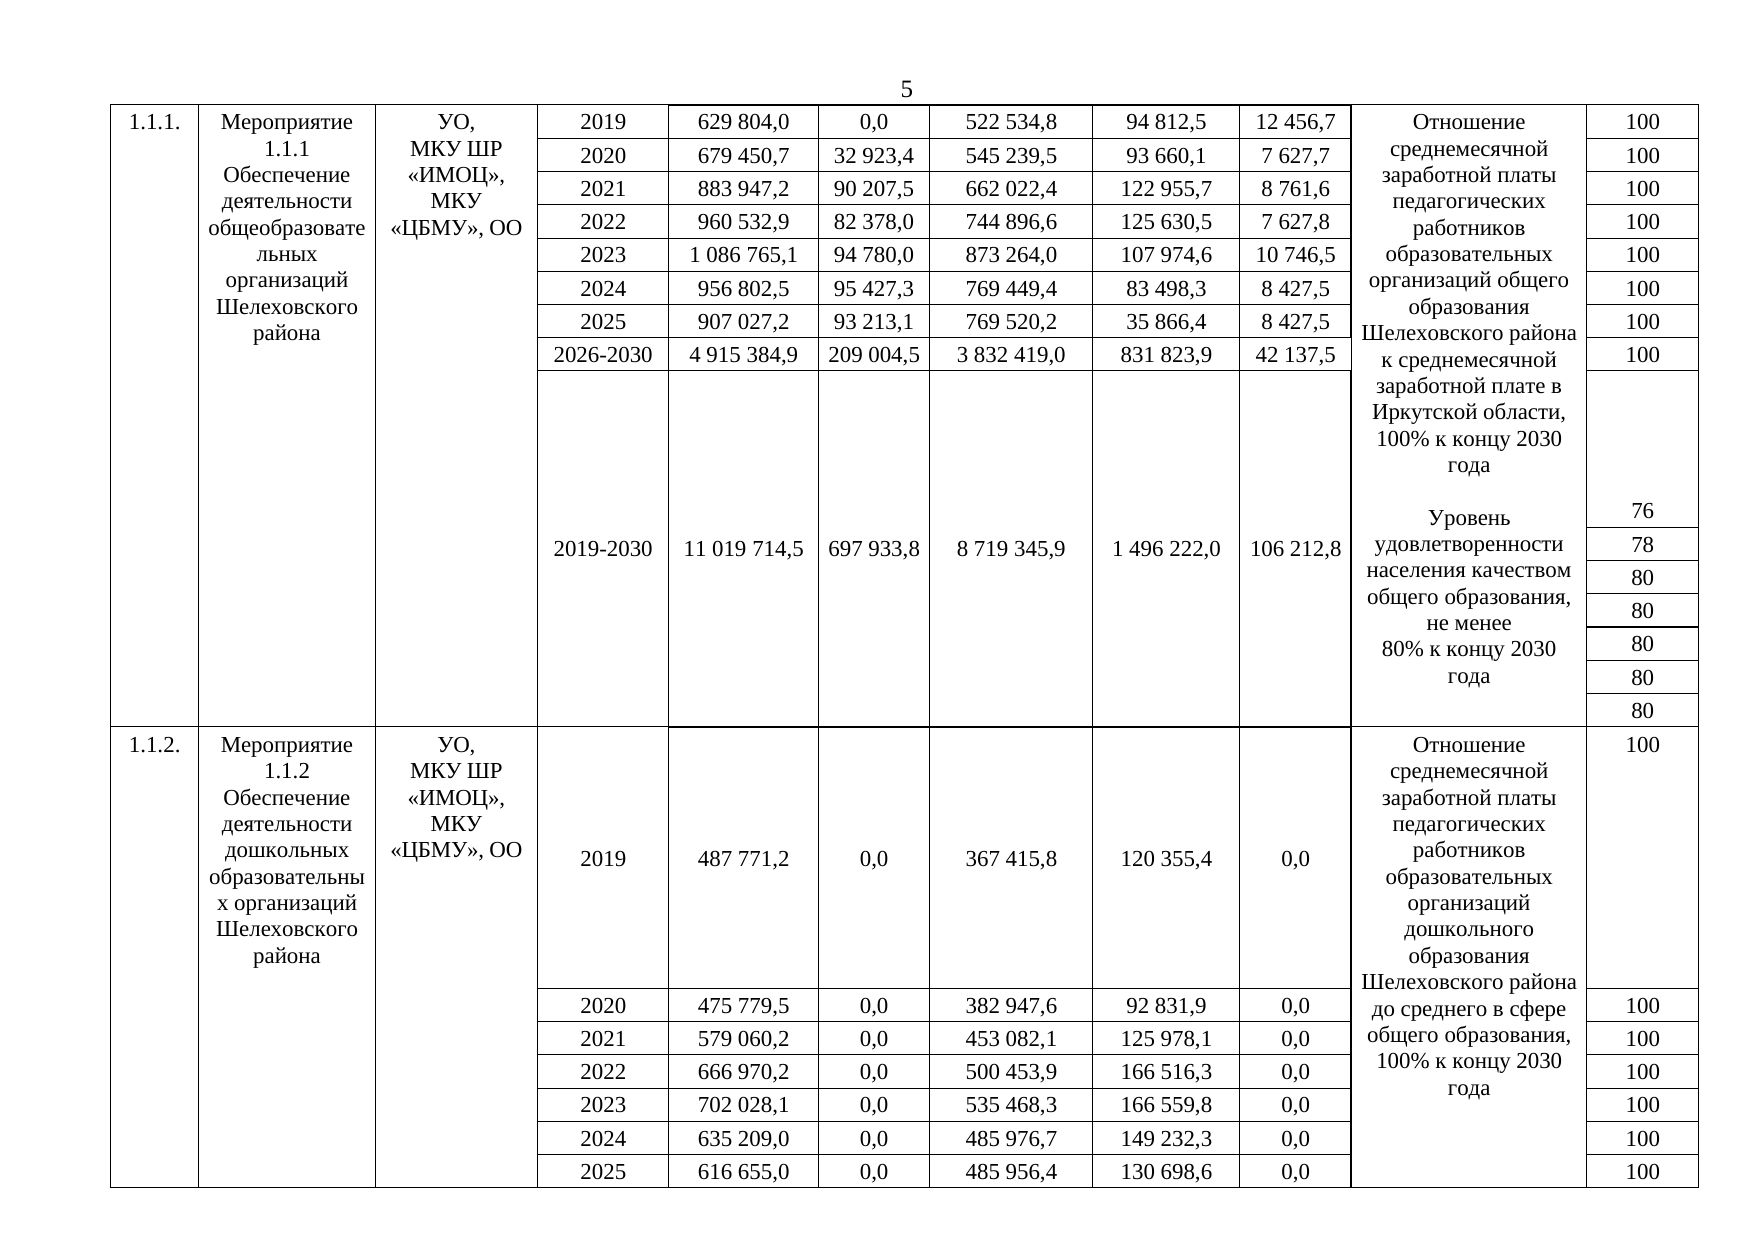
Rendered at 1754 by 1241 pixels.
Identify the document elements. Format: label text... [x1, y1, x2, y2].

table_cell 100 [1587, 139, 1698, 171]
table_cell 616 655,0 [669, 1155, 818, 1187]
table_cell Отношение среднемесячной заработной платы педагогических работников образовательных организаций общего образования Шелеховского района к среднемесячной заработной плате в Иркутской области, 100% к концу 2030 года Уровень удовлетворенности населения качеством общего образования, не менее 80% к концу 2030 года [1352, 105, 1586, 726]
table_cell 956 802,5 [669, 272, 818, 304]
table_cell 2026-2030 [538, 338, 668, 370]
table_cell 12 456,7 [1240, 106, 1350, 138]
table_cell 94 812,5 [1093, 106, 1239, 138]
table_cell 1.1.2. [111, 727, 198, 1187]
table_cell 2023 [538, 239, 668, 271]
table_cell 0,0 [819, 728, 929, 988]
table_cell 2024 [538, 272, 668, 304]
table_cell 0,0 [1240, 1022, 1350, 1054]
table_cell 35 866,4 [1093, 305, 1239, 337]
table_cell 545 239,5 [930, 139, 1092, 171]
table_cell 2025 [538, 305, 668, 337]
table_cell 80 [1587, 561, 1698, 593]
table_cell 2021 [538, 1022, 668, 1054]
table_cell 0,0 [819, 1055, 929, 1088]
table_cell Мероприятие 1.1.2 Обеспечение деятельности дошкольных образовательных организаций Шелеховского района [199, 727, 375, 1187]
table_cell 32 923,4 [819, 139, 929, 171]
table_cell 2020 [538, 139, 668, 171]
table_cell 487 771,2 [669, 728, 818, 988]
table_cell 80 [1587, 661, 1698, 693]
table_cell 2024 [538, 1122, 668, 1154]
table_cell 95 427,3 [819, 272, 929, 304]
table_cell 522 534,8 [930, 106, 1092, 138]
table_cell 2021 [538, 172, 668, 204]
table_cell 7 627,8 [1240, 205, 1350, 237]
table_cell 100 [1587, 989, 1698, 1021]
table_cell 100 [1587, 1022, 1698, 1054]
table_cell 2019 [538, 727, 668, 988]
table_cell 78 [1587, 528, 1698, 560]
table_cell 0,0 [819, 1122, 929, 1154]
table_cell 662 022,4 [930, 172, 1092, 204]
table_cell 2019 [538, 105, 668, 138]
table_cell 94 780,0 [819, 239, 929, 271]
table_cell 90 207,5 [819, 172, 929, 204]
table_cell 80 [1587, 594, 1698, 626]
table_cell 100 [1587, 305, 1698, 337]
table_cell 2020 [538, 989, 668, 1021]
table_cell 960 532,9 [669, 205, 818, 237]
table_cell 769 449,4 [930, 272, 1092, 304]
table_cell 831 823,9 [1093, 338, 1239, 370]
table_cell 2023 [538, 1089, 668, 1121]
table_cell 125 978,1 [1093, 1022, 1239, 1054]
table_cell 107 974,6 [1093, 239, 1239, 271]
table_cell 2025 [538, 1155, 668, 1187]
table_cell 100 [1587, 239, 1698, 271]
table_cell 1 496 222,0 [1093, 371, 1239, 726]
table_cell 0,0 [1240, 989, 1350, 1021]
table_cell 535 468,3 [930, 1089, 1092, 1121]
table_cell 4 915 384,9 [669, 338, 818, 370]
table_cell 2019-2030 [538, 371, 668, 726]
table_cell 93 660,1 [1093, 139, 1239, 171]
table_cell 11 019 714,5 [669, 371, 818, 726]
table_cell 0,0 [1240, 728, 1350, 988]
table_cell 635 209,0 [669, 1122, 818, 1154]
table_cell 100 [1587, 105, 1698, 138]
table_cell 100 [1587, 1155, 1698, 1187]
table_cell 485 956,4 [930, 1155, 1092, 1187]
table_cell 500 453,9 [930, 1055, 1092, 1088]
table_cell 92 831,9 [1093, 989, 1239, 1021]
table_cell 0,0 [1240, 1122, 1350, 1154]
table_cell 10 746,5 [1240, 239, 1350, 271]
table_cell 100 [1587, 1089, 1698, 1121]
table_cell 0,0 [819, 1089, 929, 1121]
table_cell 475 779,5 [669, 989, 818, 1021]
table_cell 629 804,0 [669, 106, 818, 138]
table_cell 166 559,8 [1093, 1089, 1239, 1121]
table_cell 82 378,0 [819, 205, 929, 237]
table_cell 42 137,5 [1240, 338, 1351, 370]
table_cell УО, МКУ ШР «ИМОЦ», МКУ «ЦБМУ», ОО [376, 727, 537, 1187]
table_cell 76 [1587, 371, 1698, 527]
table_cell 7 627,7 [1240, 139, 1350, 171]
table_cell Отношение среднемесячной заработной платы педагогических работников образовательных организаций дошкольного образования Шелеховского района до среднего в сфере общего образования, 100% к концу 2030 года Уровень удовлетворенности населения качеством общего образования, не менее 80% к концу 2030 года [1352, 727, 1586, 1187]
table_cell 2022 [538, 205, 668, 237]
table_cell 1 086 765,1 [669, 239, 818, 271]
table_cell 125 630,5 [1093, 205, 1239, 237]
table_cell 83 498,3 [1093, 272, 1239, 304]
table_cell 8 761,6 [1240, 172, 1350, 204]
table_cell 0,0 [1240, 1089, 1350, 1121]
table_cell 120 355,4 [1093, 728, 1239, 988]
table_cell 93 213,1 [819, 305, 929, 337]
table_cell 744 896,6 [930, 205, 1092, 237]
table_cell 453 082,1 [930, 1022, 1092, 1054]
table_cell 80 [1587, 628, 1698, 659]
table_cell 0,0 [819, 1022, 929, 1054]
table_cell 166 516,3 [1093, 1055, 1239, 1088]
table_cell 0,0 [1240, 1155, 1350, 1187]
table_cell 702 028,1 [669, 1089, 818, 1121]
table_cell 100 [1587, 172, 1698, 204]
table_cell 382 947,6 [930, 989, 1092, 1021]
table_cell 149 232,3 [1093, 1122, 1239, 1154]
table_cell 367 415,8 [930, 728, 1092, 988]
table_cell 907 027,2 [669, 305, 818, 337]
table_cell 0,0 [819, 1155, 929, 1187]
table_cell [376, 105, 537, 726]
table_cell Мероприятие 1.1.1 Обеспечение деятельности общеобразовательных организаций Шелеховского района [199, 105, 375, 726]
table_cell 8 719 345,9 [930, 371, 1092, 726]
table_cell 100 [1587, 272, 1698, 304]
table_cell 0,0 [819, 989, 929, 1021]
table_cell 697 933,8 [819, 371, 929, 726]
table_cell 130 698,6 [1093, 1155, 1239, 1187]
table_cell 0,0 [1240, 1055, 1350, 1088]
table_cell 8 427,5 [1240, 305, 1350, 337]
table_cell 106 212,8 [1240, 371, 1350, 726]
table_cell 8 427,5 [1240, 272, 1350, 304]
table_cell 0,0 [819, 106, 929, 138]
table_cell 1.1.1. [111, 105, 198, 726]
table_cell 209 004,5 [819, 338, 929, 370]
table_cell 485 976,7 [930, 1122, 1092, 1154]
table_cell 883 947,2 [669, 172, 818, 204]
table_cell 873 264,0 [930, 239, 1092, 271]
table_cell 100 [1587, 205, 1698, 237]
table_cell 579 060,2 [669, 1022, 818, 1054]
table_cell 100 [1587, 1055, 1698, 1088]
table_cell 100 [1587, 338, 1698, 370]
table_cell 679 450,7 [669, 139, 818, 171]
table_cell 80 [1587, 694, 1698, 726]
table_cell 769 520,2 [930, 305, 1092, 337]
table_cell 666 970,2 [669, 1055, 818, 1088]
table_cell 100 [1587, 1122, 1698, 1154]
table_cell 100 [1587, 727, 1698, 988]
table_cell 122 955,7 [1093, 172, 1239, 204]
table_cell 2022 [538, 1055, 668, 1088]
table_cell 3 832 419,0 [930, 338, 1092, 370]
